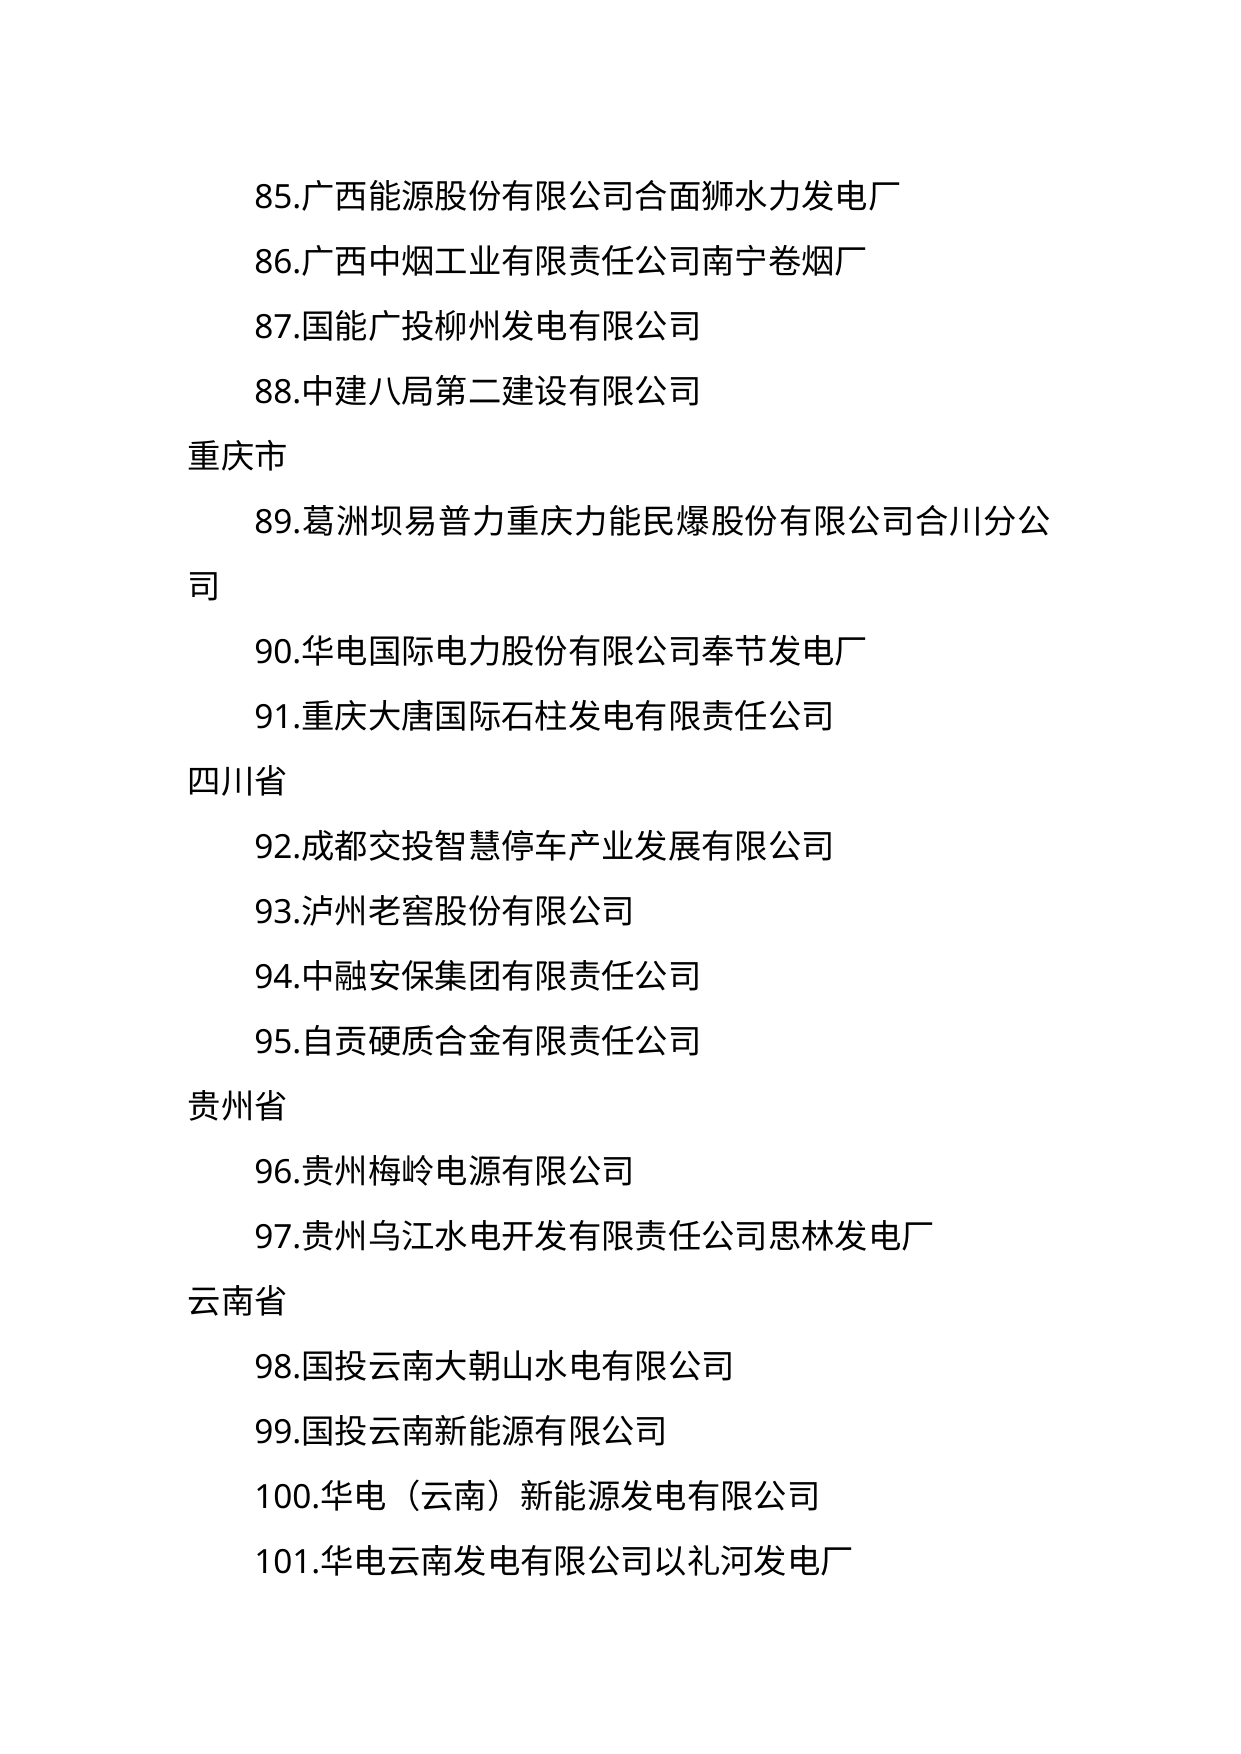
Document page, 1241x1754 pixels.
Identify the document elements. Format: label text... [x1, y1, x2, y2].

text 94.中融安保集团有限责任公司 [187, 942, 1053, 1007]
text 86.广西中烟工业有限责任公司南宁卷烟厂 [187, 227, 1053, 292]
text 92.成都交投智慧停车产业发展有限公司 [187, 812, 1053, 877]
text 95.自贡硬质合金有限责任公司 [187, 1007, 1053, 1072]
text 87.国能广投柳州发电有限公司 [187, 292, 1053, 357]
text 97.贵州乌江水电开发有限责任公司思林发电厂 [187, 1202, 1053, 1267]
text 88.中建八局第二建设有限公司 [187, 357, 1053, 422]
text 85.广西能源股份有限公司合面狮水力发电厂 [187, 162, 1053, 227]
text 99.国投云南新能源有限公司 [187, 1397, 1053, 1462]
text 90.华电国际电力股份有限公司奉节发电厂 [187, 617, 1053, 682]
text 四川省 [187, 747, 1053, 812]
text 重庆市 [187, 422, 1053, 487]
text 贵州省 [187, 1072, 1053, 1137]
text 101.华电云南发电有限公司以礼河发电厂 [187, 1527, 1053, 1592]
text 91.重庆大唐国际石柱发电有限责任公司 [187, 682, 1053, 747]
text 98.国投云南大朝山水电有限公司 [187, 1332, 1053, 1397]
text 89.葛洲坝易普力重庆力能民爆股份有限公司合川分公司 [187, 487, 1053, 617]
text 96.贵州梅岭电源有限公司 [187, 1137, 1053, 1202]
text 93.泸州老窖股份有限公司 [187, 877, 1053, 942]
text 云南省 [187, 1267, 1053, 1332]
text 100.华电（云南）新能源发电有限公司 [187, 1462, 1053, 1527]
